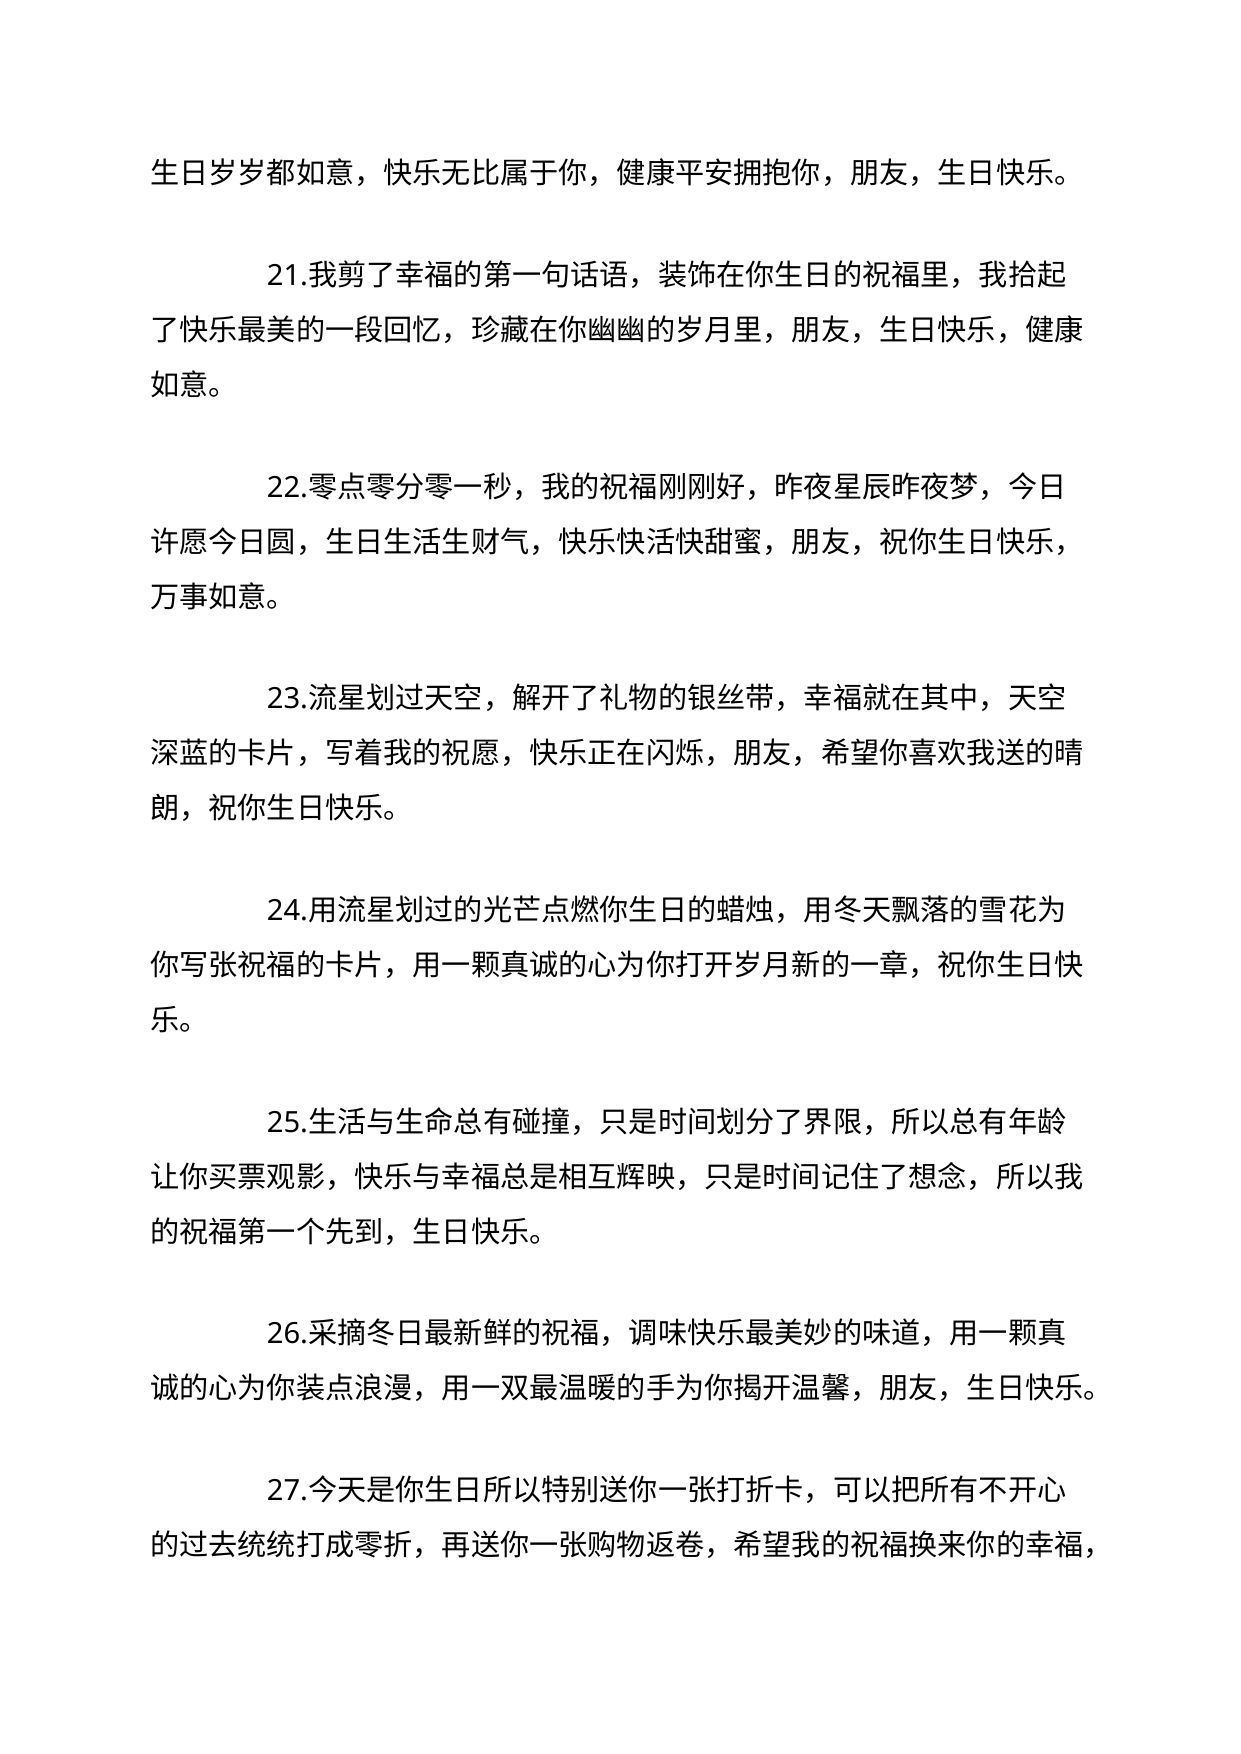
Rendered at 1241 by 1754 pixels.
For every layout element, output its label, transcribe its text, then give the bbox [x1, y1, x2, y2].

text 23.流星划过天空，解开了礼物的银丝带，幸福就在其中，天空深蓝的卡片，写着我的祝愿，快乐正在闪烁，朋友，希望你喜欢我送的晴朗，祝你生日快乐。 [150, 675, 1090, 827]
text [150, 150, 1090, 192]
text 25.生活与生命总有碰撞，只是时间划分了界限，所以总有年龄让你买票观影，快乐与幸福总是相互辉映，只是时间记住了想念，所以我的祝福第一个先到，生日快乐。 [150, 1098, 1090, 1251]
text 26.采摘冬日最新鲜的祝福，调味快乐最美妙的味道，用一颗真诚的心为你装点浪漫，用一双最温暖的手为你揭开温馨，朋友，生日快乐。 [150, 1310, 1090, 1407]
text 22.零点零分零一秒，我的祝福刚刚好，昨夜星辰昨夜梦，今日许愿今日圆，生日生活生财气，快乐快活快甜蜜，朋友，祝你生日快乐，万事如意。 [150, 463, 1090, 616]
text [150, 1467, 1090, 1564]
text 24.用流星划过的光芒点燃你生日的蜡烛，用冬天飘落的雪花为你写张祝福的卡片，用一颗真诚的心为你打开岁月新的一章，祝你生日快乐。 [150, 887, 1090, 1039]
text 21.我剪了幸福的第一句话语，装饰在你生日的祝福里，我拾起了快乐最美的一段回忆，珍藏在你幽幽的岁月里，朋友，生日快乐，健康如意。 [150, 252, 1090, 404]
